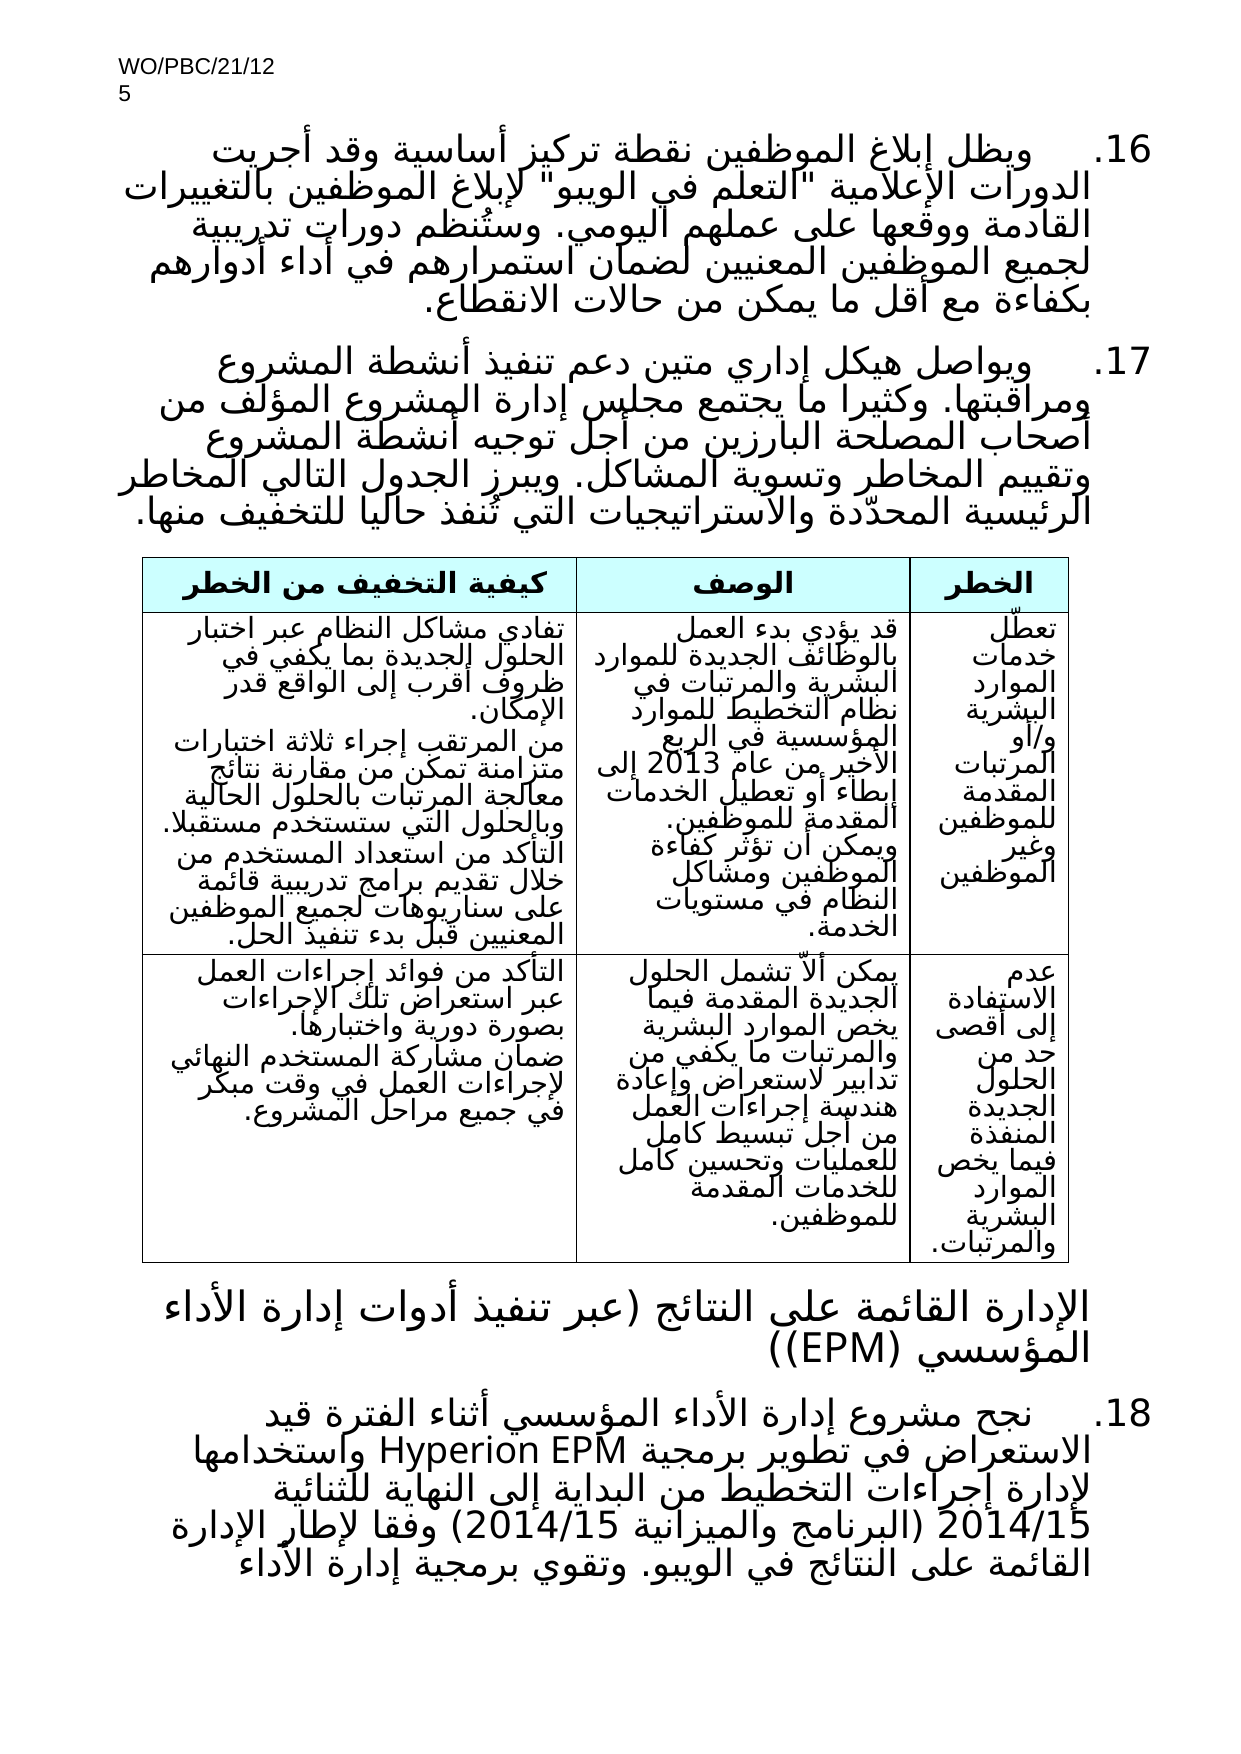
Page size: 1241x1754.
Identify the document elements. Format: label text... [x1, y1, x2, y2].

table_header كيفية التخفيف من الخطر [143, 558, 576, 612]
table_header الخطر [911, 558, 1068, 612]
table_header الوصف [577, 558, 909, 612]
table_cell يمكن ألاّ تشمل الحلول الجديدة المقدمة فيما يخص الموارد البشرية والمرتبات ما يكفي من تدابير لاستعراض وإعادة هندسة إجراءات العمل من أجل تبسيط كامل للعمليات وتحسين كامل للخدمات المقدمة للموظفين. [577, 955, 909, 1262]
list ويظل إبلاغ الموظفين نقطة تركيز أساسية وقد أجريت الدورات الإعلامية "التعلم في الويبو" لإبلاغ الموظفين بالتغييرات القادمة ووقعها على عملهم اليومي. وستُنظم دورات تدريبية لجميع الموظفين المعنيين لضمان استمرارهم في أداء أدوارهم بكفاءة مع أقل ما يمكن من حالات الانقطاع. [118, 132, 1092, 320]
list ويواصل هيكل إداري متين دعم تنفيذ أنشطة المشروع ومراقبتها. وكثيرا ما يجتمع مجلس إدارة المشروع المؤلف من أصحاب المصلحة البارزين من أجل توجيه أنشطة المشروع وتقييم المخاطر وتسوية المشاكل. ويبرز الجدول التالي المخاطر الرئيسية المحدّدة والاستراتيجيات التي تُنفذ حاليا للتخفيف منها. [118, 345, 1092, 532]
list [118, 1396, 1092, 1583]
table_cell التأكد من فوائد إجراءات العمل عبر استعراض تلك الإجراءات بصورة دورية واختبارها. ضمان مشاركة المستخدم النهائي لإجراءات العمل في وقت مبكر في جميع مراحل المشروع. [143, 955, 576, 1262]
table_cell تعطّل خدمات الموارد البشرية و/أو المرتبات المقدمة للموظفين وغير الموظفين [911, 613, 1068, 954]
subtitle الإدارة القائمة على النتائج (عبر تنفيذ أدوات إدارة الأداء المؤسسي (EPM)) [118, 1288, 1092, 1371]
table_cell عدم الاستفادة إلى أقصى حد من الحلول الجديدة المنفذة فيما يخص الموارد البشرية والمرتبات. [911, 955, 1068, 1262]
table_cell تفادي مشاكل النظام عبر اختبار الحلول الجديدة بما يكفي في ظروف أقرب إلى الواقع قدر الإمكان. من المرتقب إجراء ثلاثة اختبارات متزامنة تمكن من مقارنة نتائج معالجة المرتبات بالحلول الحالية وبالحلول التي ستستخدم مستقبلا. التأكد من استعداد المستخدم من خلال تقديم برامج تدريبية قائمة على سناريوهات لجميع الموظفين المعنيين قبل بدء تنفيذ الحل. [143, 613, 576, 954]
table_cell قد يؤدي بدء العمل بالوظائف الجديدة للموارد البشرية والمرتبات في نظام التخطيط للموارد المؤسسية في الربع الأخير من عام 2013 إلى إبطاء أو تعطيل الخدمات المقدمة للموظفين. ويمكن أن تؤثر كفاءة الموظفين ومشاكل النظام في مستويات الخدمة. [577, 613, 909, 954]
